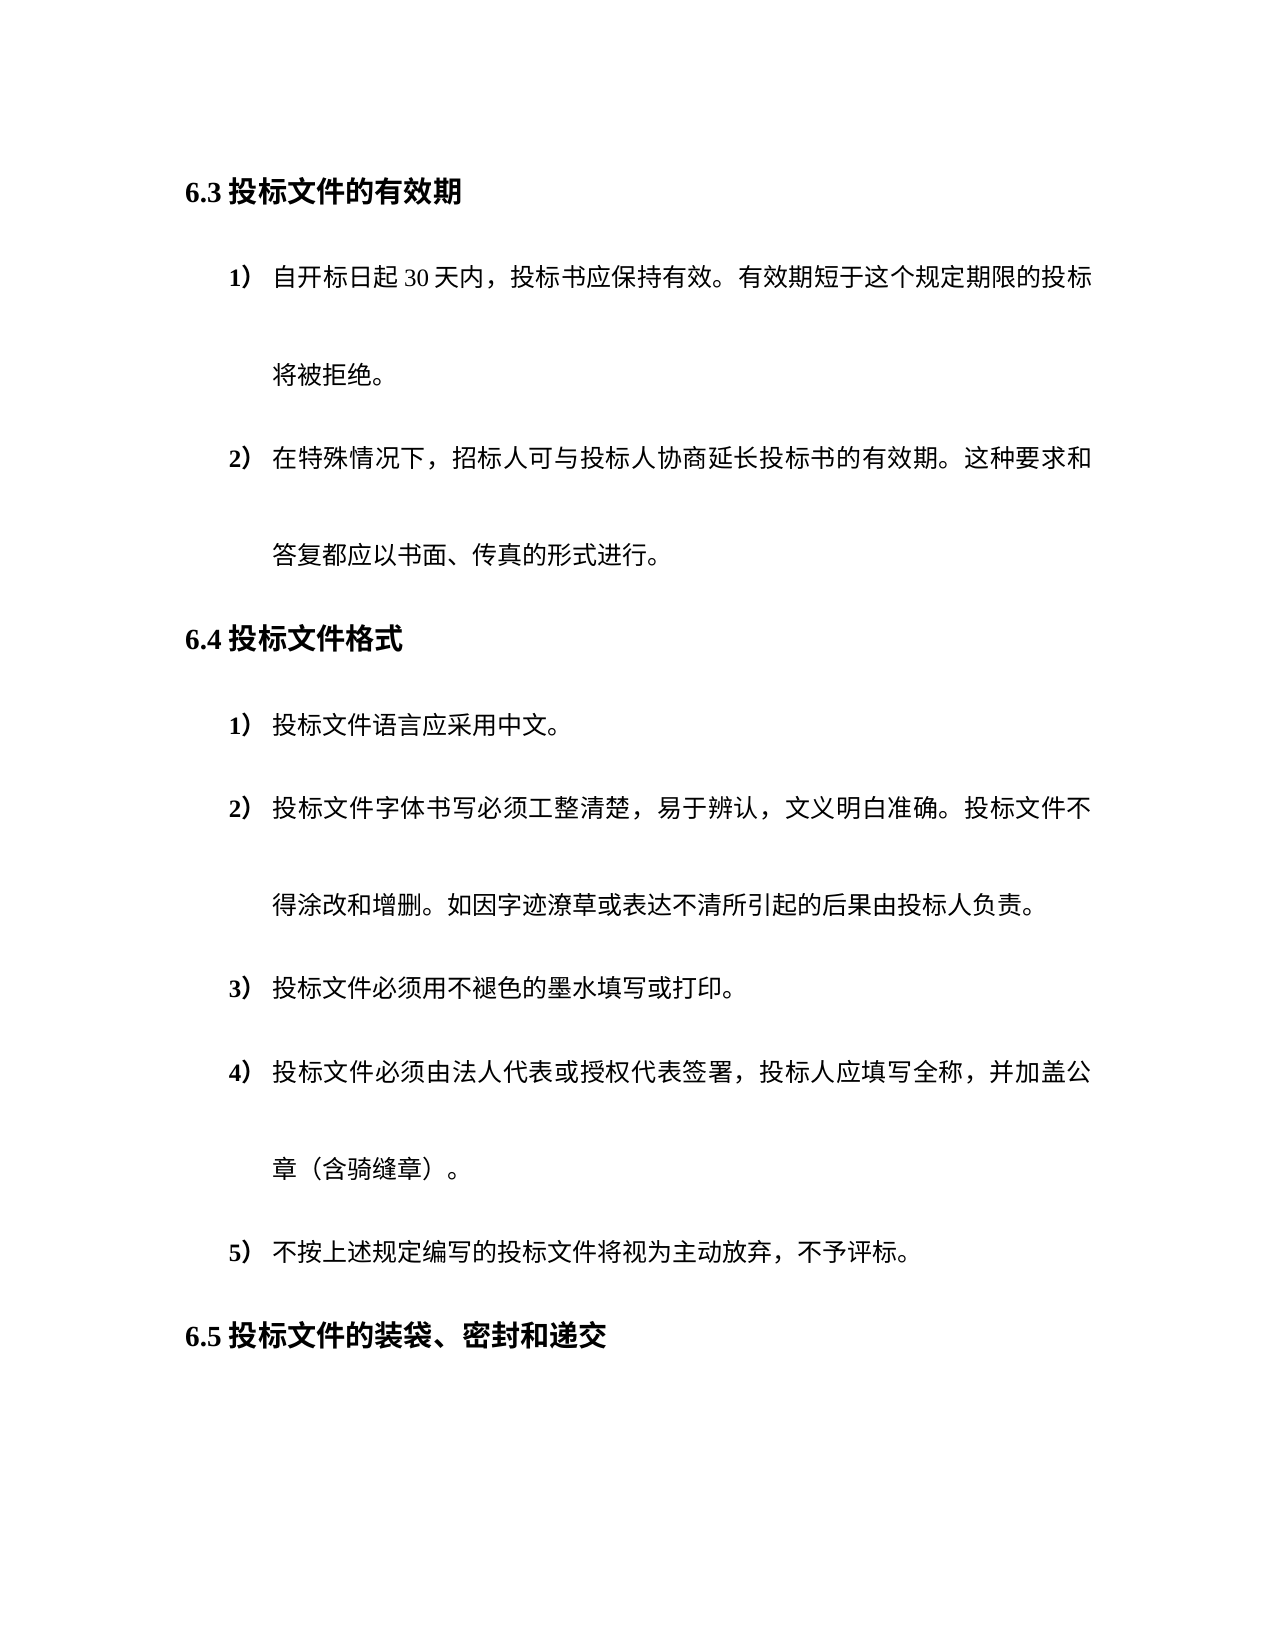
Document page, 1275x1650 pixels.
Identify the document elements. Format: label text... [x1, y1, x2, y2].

list 投标文件语言应采用中文。 [229, 691, 1092, 756]
list 投标文件的装袋、密封和递交 [185, 1301, 1092, 1366]
list 投标文件必须用不褪色的墨水填写或打印。 [229, 954, 1092, 1019]
list 投标文件字体书写必须工整清楚，易于辨认，文义明白准确。投标文件不得涂改和增删。如因字迹潦草或表达不清所引起的后果由投标人负责。 [229, 774, 1092, 936]
list 投标文件的有效期 [185, 157, 1092, 222]
list 投标文件格式 [185, 604, 1092, 669]
list 不按上述规定编写的投标文件将视为主动放弃，不予评标。 [229, 1218, 1092, 1283]
list 自开标日起30天内，投标书应保持有效。有效期短于这个规定期限的投标将被拒绝。 [229, 243, 1092, 406]
list 在特殊情况下，招标人可与投标人协商延长投标书的有效期。这种要求和答复都应以书面、传真的形式进行。 [229, 424, 1092, 586]
list 投标文件必须由法人代表或授权代表签署，投标人应填写全称，并加盖公章（含骑缝章）。 [229, 1038, 1092, 1200]
